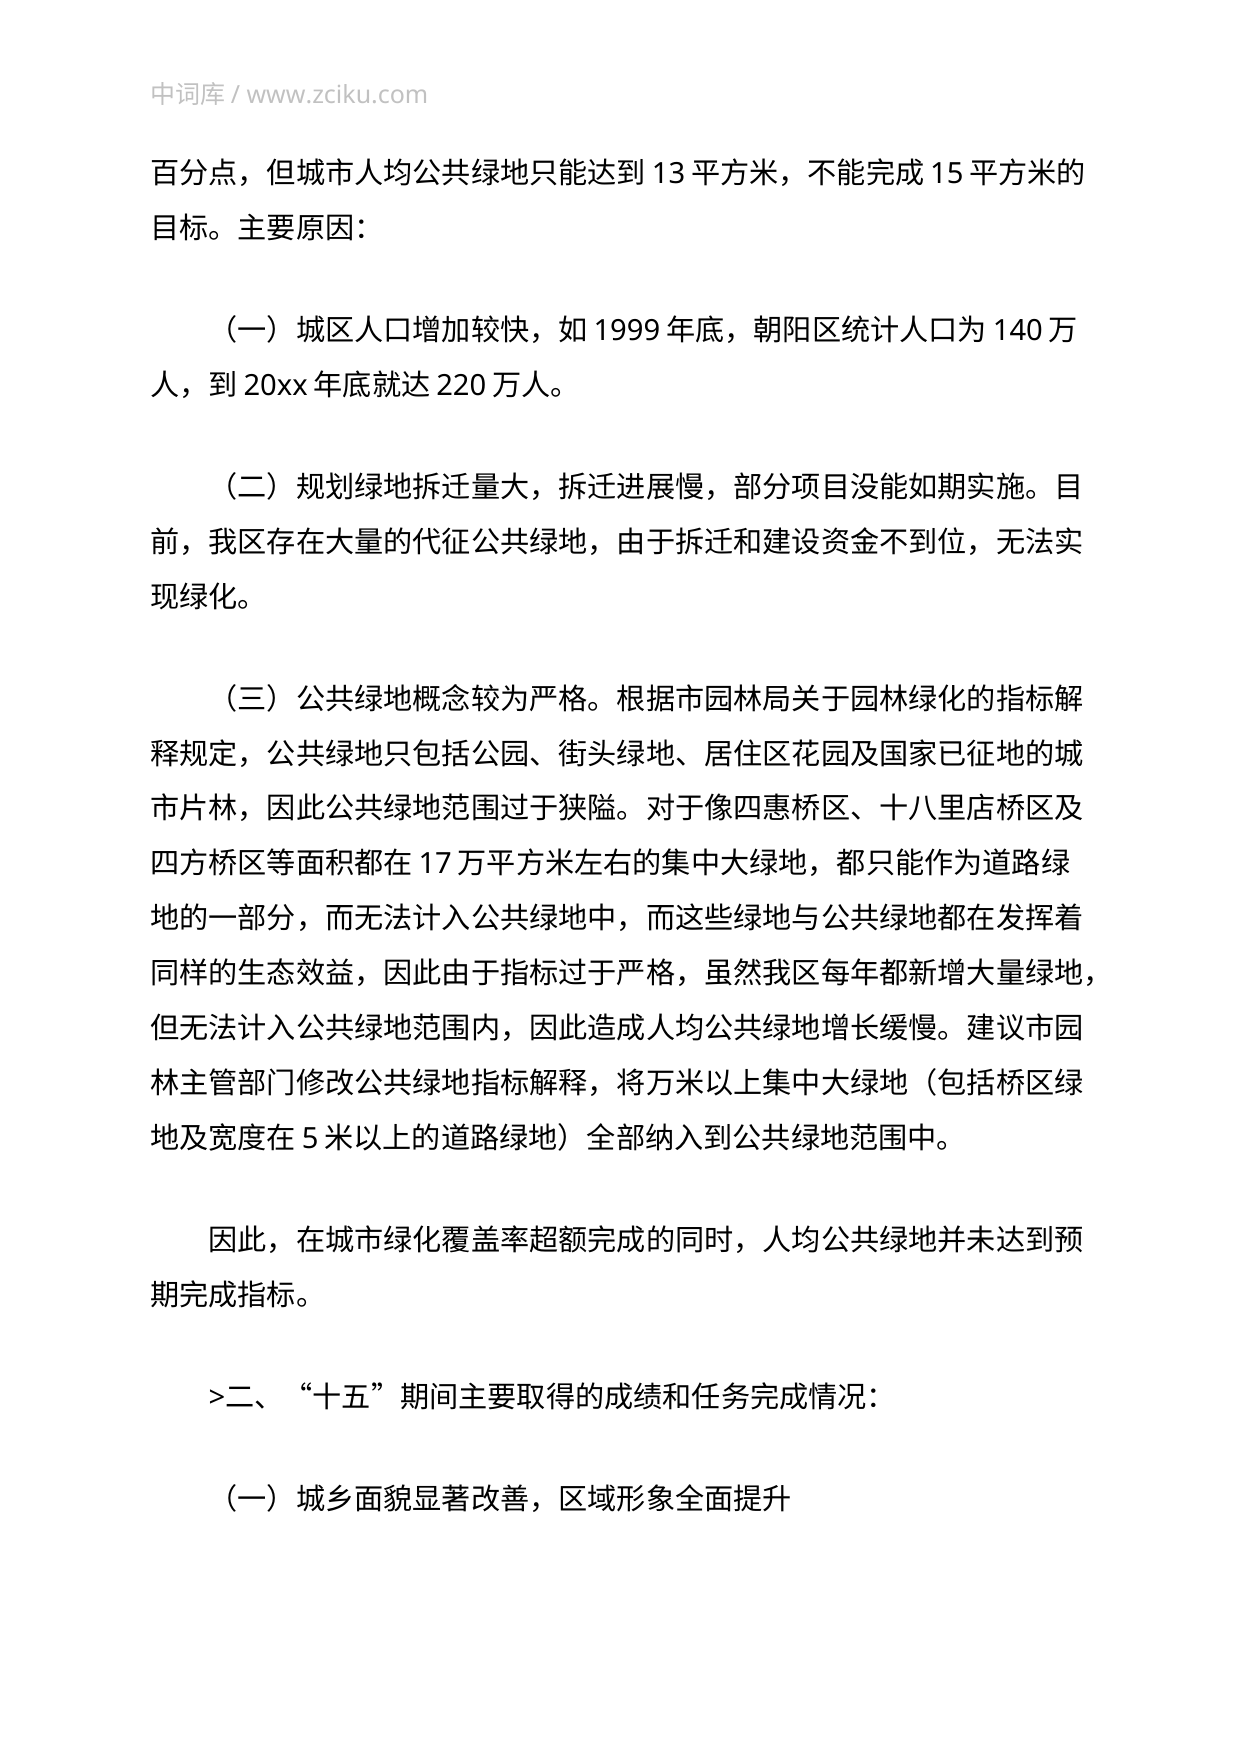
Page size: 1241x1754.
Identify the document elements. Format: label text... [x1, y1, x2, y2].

text >二、“十五”期间主要取得的成绩和任务完成情况： [150, 1373, 1090, 1416]
text （一）城乡面貌显著改善，区域形象全面提升 [150, 1475, 1090, 1517]
text 因此，在城市绿化覆盖率超额完成的同时，人均公共绿地并未达到预期完成指标。 [150, 1217, 1090, 1314]
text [150, 150, 1090, 247]
text （三）公共绿地概念较为严格。根据市园林局关于园林绿化的指标解释规定，公共绿地只包括公园、街头绿地、居住区花园及国家已征地的城市片林，因此公共绿地范围过于狭隘。对于像四惠桥区、十八里店桥区及四方桥区等面积都在17万平方米左右的集中大绿地，都只能作为道路绿地的一部分，而无法计入公共绿地中，而这些绿地与公共绿地都在发挥着同样的生态效益，因此由于指标过于严格，虽然我区每年都新增大量绿地，但无法计入公共绿地范围内，因此造成人均公共绿地增长缓慢。建议市园林主管部门修改公共绿地指标解释，将万米以上集中大绿地（包括桥区绿地及宽度在5米以上的道路绿地）全部纳入到公共绿地范围中。 [150, 675, 1090, 1157]
text （一）城区人口增加较快，如1999年底，朝阳区统计人口为140万人，到20xx年底就达220万人。 [150, 307, 1090, 404]
text （二）规划绿地拆迁量大，拆迁进展慢，部分项目没能如期实施。目前，我区存在大量的代征公共绿地，由于拆迁和建设资金不到位，无法实现绿化。 [150, 464, 1090, 616]
